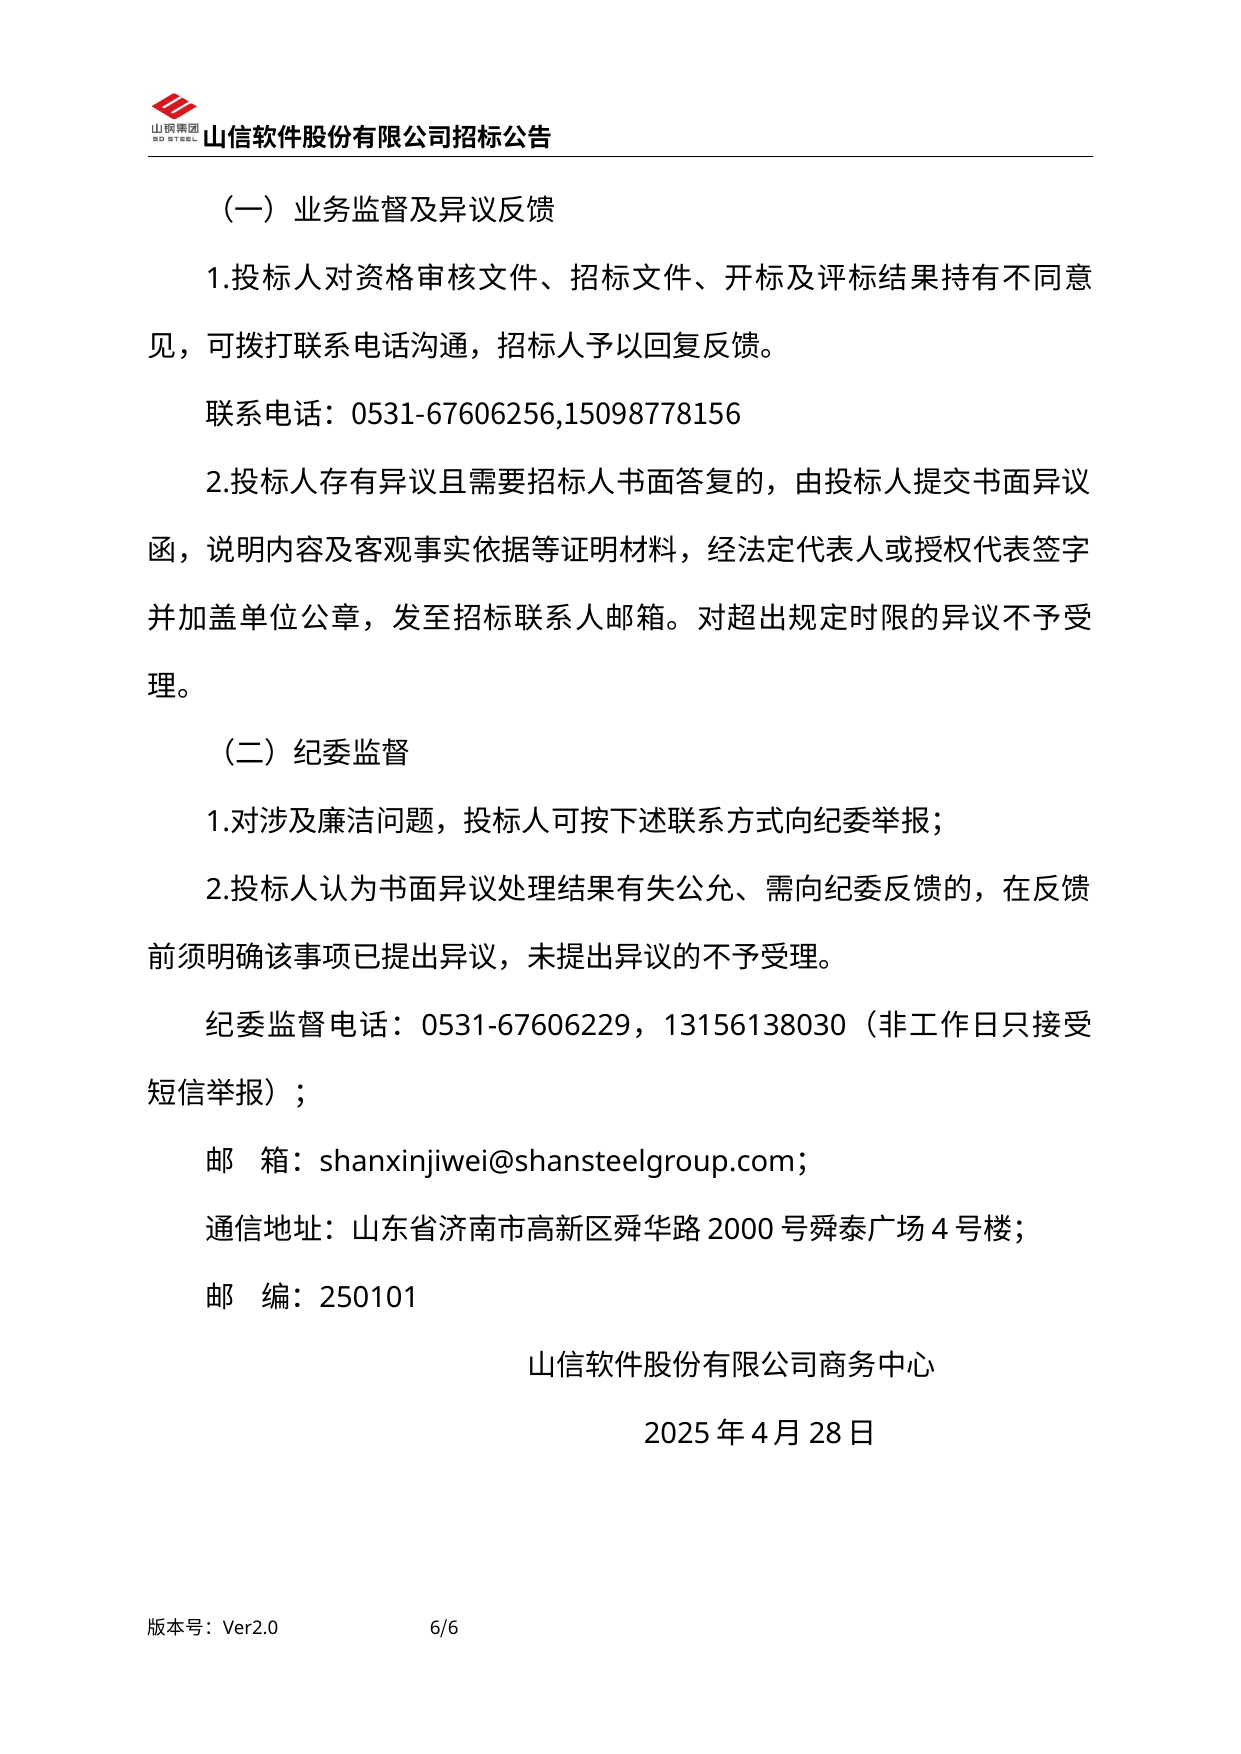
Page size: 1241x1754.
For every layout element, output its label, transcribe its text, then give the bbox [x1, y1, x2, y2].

list （二）纪委监督 [148, 717, 1093, 785]
text 邮 箱：shanxinjiwei@shansteelgroup.com； [148, 1125, 1093, 1193]
text 联系电话：0531-67606256,15098778156 [148, 378, 1093, 446]
text （一）业务监督及异议反馈 [148, 174, 1093, 242]
text 2025年4月28日 [148, 1396, 1093, 1464]
text 2.投标人存有异议且需要招标人书面答复的，由投标人提交书面异议函，说明内容及客观事实依据等证明材料，经法定代表人或授权代表签字并加盖单位公章，发至招标联系人邮箱。对超出规定时限的异议不予受理。 [148, 446, 1093, 717]
text 邮 编：250101 [148, 1261, 1093, 1328]
text 2.投标人认为书面异议处理结果有失公允、需向纪委反馈的，在反馈前须明确该事项已提出异议，未提出异议的不予受理。 [148, 853, 1093, 989]
text 1.投标人对资格审核文件、招标文件、开标及评标结果持有不同意见，可拨打联系电话沟通，招标人予以回复反馈。 [148, 242, 1093, 378]
text 纪委监督电话：0531-67606229，13156138030（非工作日只接受短信举报）； [148, 989, 1093, 1125]
text 山信软件股份有限公司商务中心 [148, 1328, 993, 1396]
text 通信地址：山东省济南市高新区舜华路2000号舜泰广场4号楼； [148, 1193, 1093, 1261]
text 1.对涉及廉洁问题，投标人可按下述联系方式向纪委举报； [148, 785, 1093, 853]
